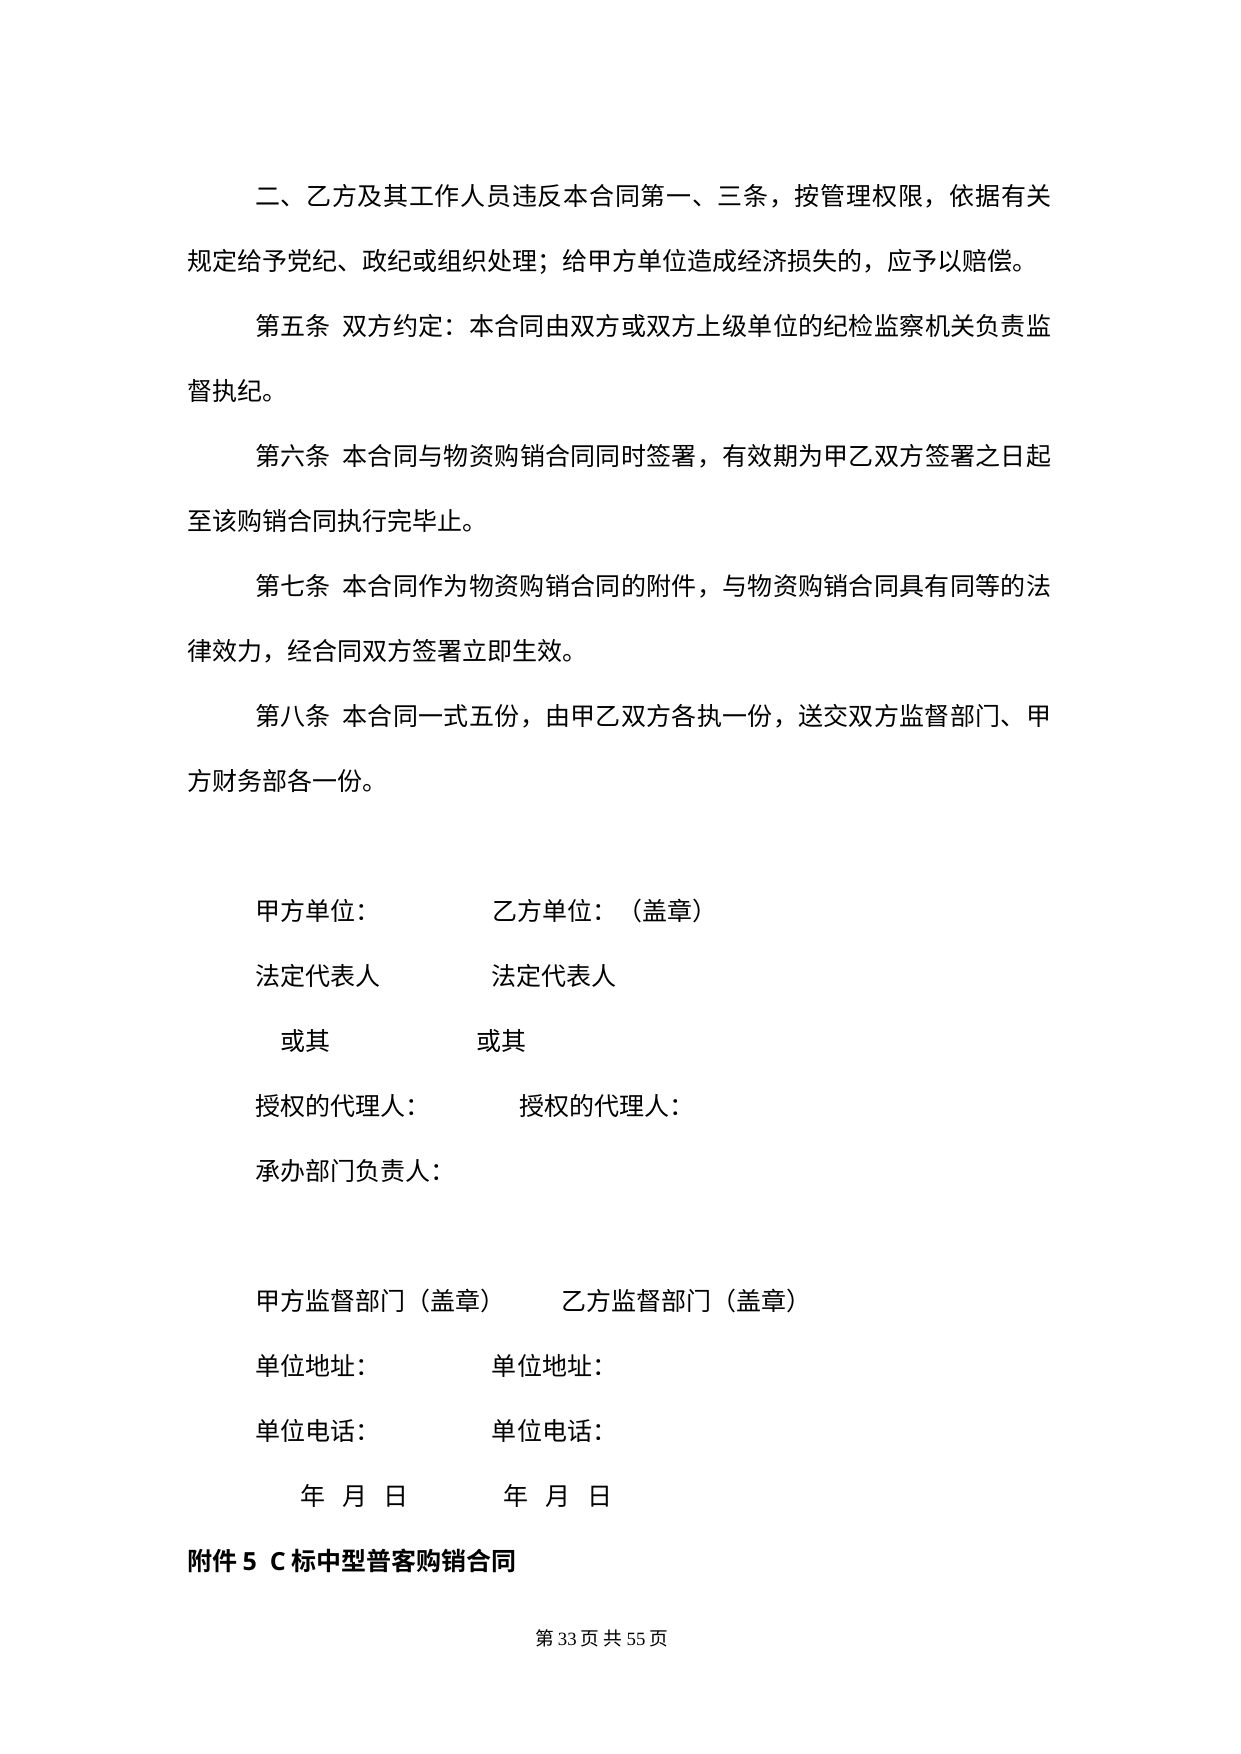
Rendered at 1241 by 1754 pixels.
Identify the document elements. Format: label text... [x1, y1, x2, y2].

text 法定代表人 法定代表人 [187, 942, 1053, 1007]
text 附件5 C标中型普客购销合同 [187, 1527, 1053, 1592]
text 单位地址： 单位地址： [187, 1332, 1053, 1397]
text 甲方单位： 乙方单位：（盖章） [187, 877, 1053, 942]
text 单位电话： 单位电话： [187, 1397, 1053, 1462]
text 授权的代理人： 授权的代理人： [187, 1072, 1053, 1137]
text 第七条 本合同作为物资购销合同的附件，与物资购销合同具有同等的法律效力，经合同双方签署立即生效。 [187, 552, 1053, 682]
text 承办部门负责人： [187, 1137, 1053, 1202]
text 第六条 本合同与物资购销合同同时签署，有效期为甲乙双方签署之日起至该购销合同执行完毕止。 [187, 422, 1053, 552]
text 或其 或其 [187, 1007, 1053, 1072]
text 年 月 日 年 月 日 [187, 1462, 1053, 1527]
text 第五条 双方约定：本合同由双方或双方上级单位的纪检监察机关负责监督执纪。 [187, 292, 1053, 422]
text 第八条 本合同一式五份，由甲乙双方各执一份，送交双方监督部门、甲方财务部各一份。 [187, 682, 1053, 812]
text 甲方监督部门（盖章） 乙方监督部门（盖章） [187, 1267, 1053, 1332]
text 二、乙方及其工作人员违反本合同第一、三条，按管理权限，依据有关规定给予党纪、政纪或组织处理；给甲方单位造成经济损失的，应予以赔偿。 [187, 162, 1053, 292]
